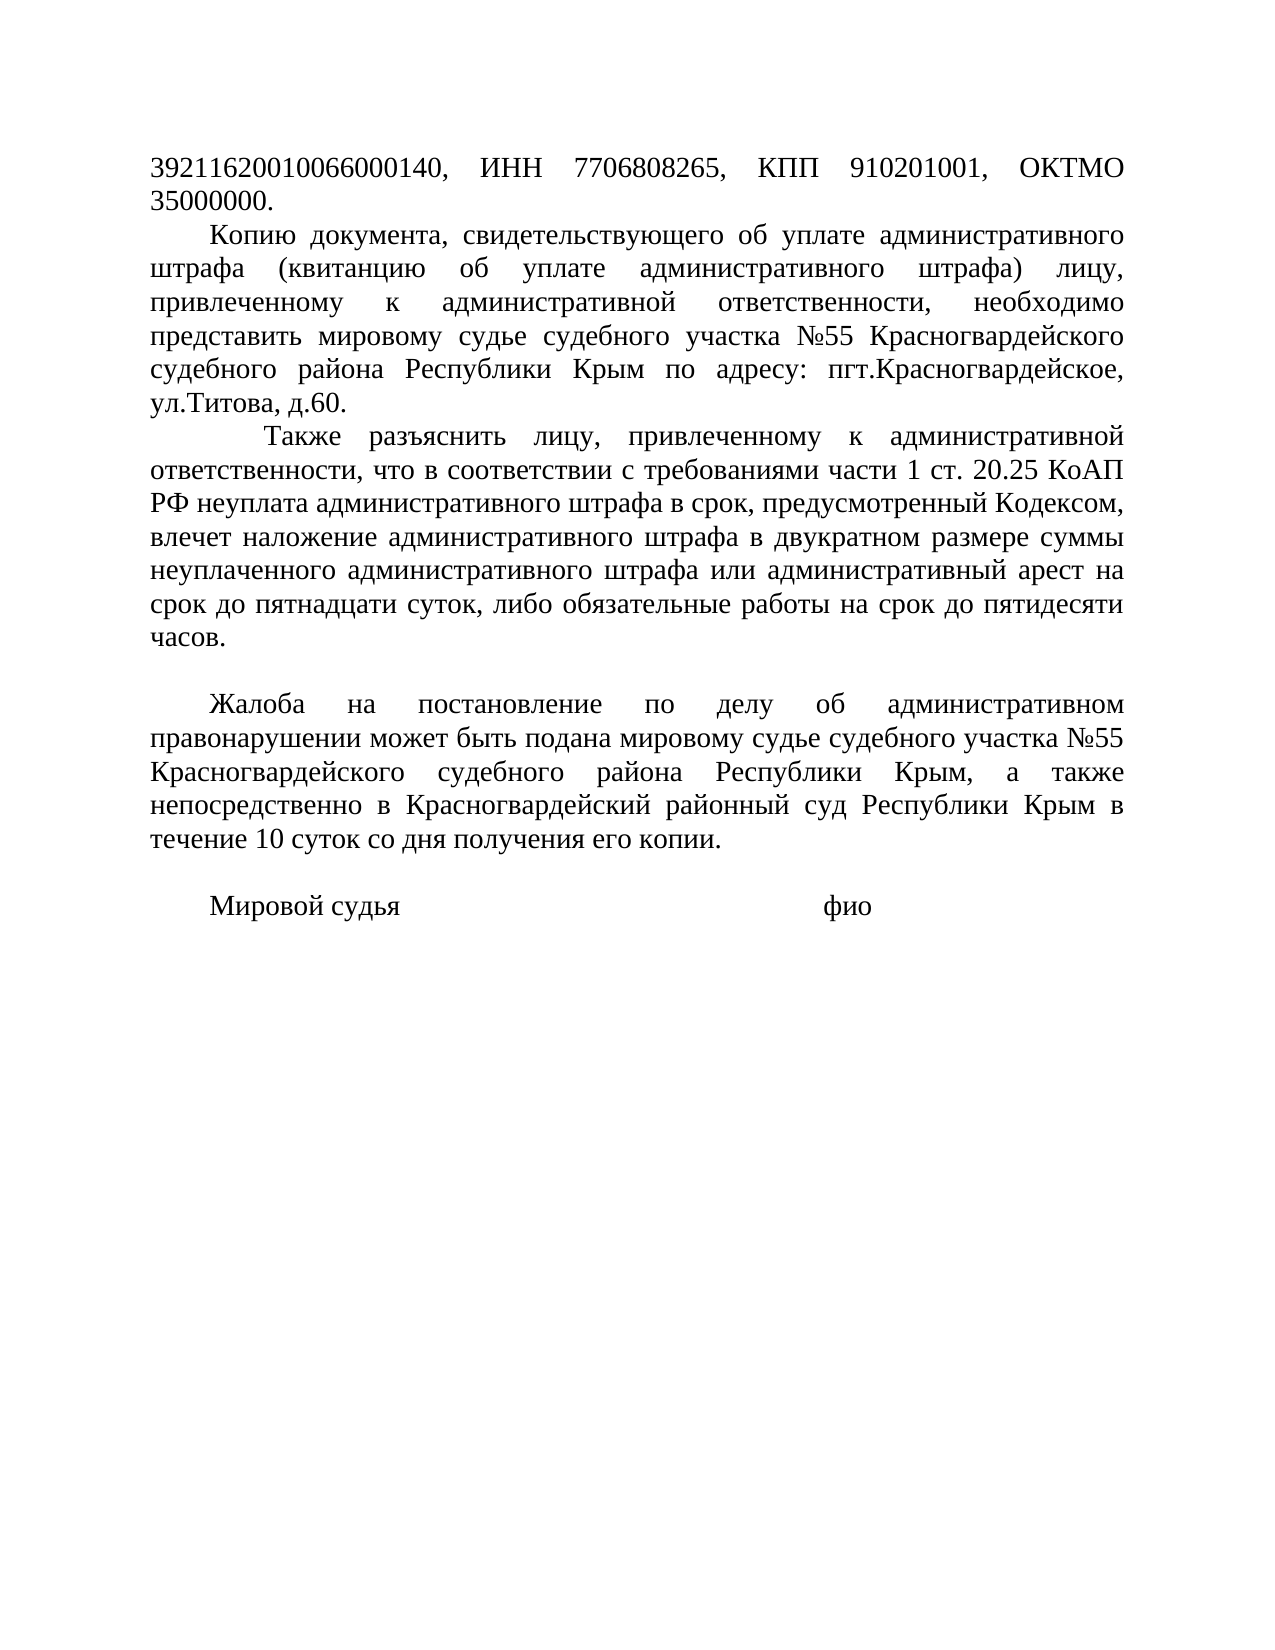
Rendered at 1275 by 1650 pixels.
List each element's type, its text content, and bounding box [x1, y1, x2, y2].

text Жалоба на постановление по делу об административном правонарушении может быть подана мировому судье судебного участка №55 Красногвардейского судебного района Республики Крым, а также непосредственно в Красногвардейский районный суд Республики Крым в течение 10 суток со дня получения его копии. [150, 687, 1125, 854]
text Мировой судья фио [150, 888, 1125, 921]
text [150, 150, 1125, 217]
text Также разъяснить лицу, привлеченному к административной ответственности, что в соответствии с требованиями части 1 ст. 20.25 КоАП РФ неуплата административного штрафа в срок, предусмотренный Кодексом, влечет наложение административного штрафа в двукратном размере суммы неуплаченного административного штрафа или административный арест на срок до пятнадцати суток, либо обязательные работы на срок до пятидесяти часов. [150, 418, 1125, 653]
text Копию документа, свидетельствующего об уплате административного штрафа (квитанцию об уплате административного штрафа) лицу, привлеченному к административной ответственности, необходимо представить мировому судье судебного участка №55 Красногвардейского судебного района Республики Крым по адресу: пгт.Красногвардейское, ул.Титова, д.60. [150, 217, 1125, 418]
